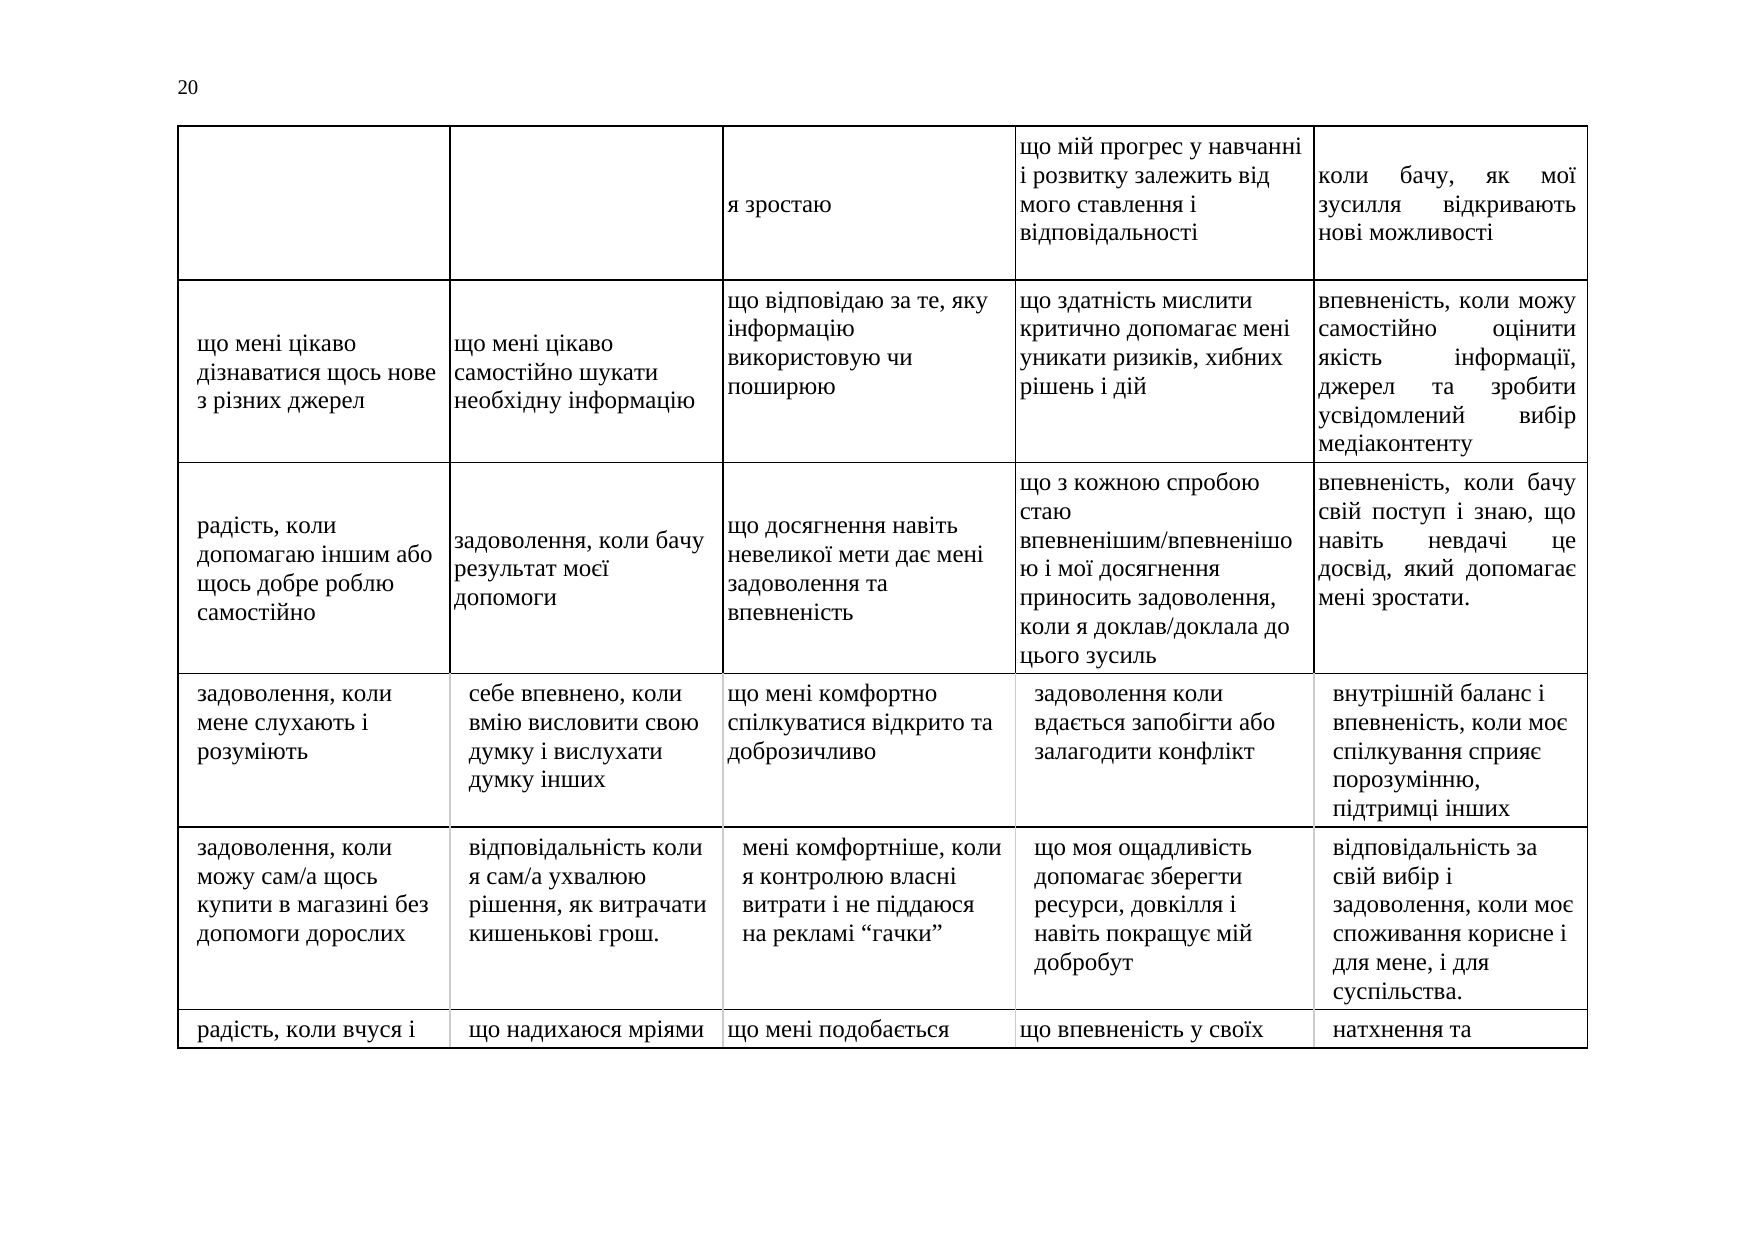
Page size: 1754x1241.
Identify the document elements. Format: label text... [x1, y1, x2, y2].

table_cell задоволення, коли мене слухають і розуміють [179, 674, 449, 826]
table_cell задоволення, коли можу сам/а щось купити в магазині без допомоги дорослих [179, 828, 449, 1009]
table_cell що здатність мислити критично допомагає мені уникати ризиків, хибних рішень і дій [1016, 281, 1313, 461]
table_cell що мені цікаво самостійно шукати необхідну інформацію [451, 281, 722, 461]
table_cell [451, 1010, 722, 1047]
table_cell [179, 127, 449, 279]
table_cell впевненість, коли бачу свій поступ і знаю, що навіть невдачі це досвід, який допомагає мені зростати. [1315, 463, 1587, 673]
table_cell що досягнення навіть невеликої мети дає мені задоволення та впевненість [724, 463, 1015, 673]
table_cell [1016, 127, 1313, 279]
table_cell задоволення, коли бачу результат моєї допомоги [451, 463, 722, 673]
table_cell що мені комфортно спілкуватися відкрито та доброзичливо [724, 674, 1015, 826]
table_cell що мені цікаво дізнаватися щось нове з різних джерел [179, 281, 449, 461]
table_cell що моя ощадливість допомагає зберегти ресурси, довкілля і навіть покращує мій добробут [1016, 828, 1313, 1009]
table_cell що відповідаю за те, яку інформацію використовую чи поширюю [724, 281, 1015, 461]
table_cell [1315, 127, 1587, 279]
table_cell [451, 127, 722, 279]
table_cell радість, коли допомагаю іншим або щось добре роблю самостійно [179, 463, 449, 673]
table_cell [1315, 1010, 1587, 1047]
table_cell мені комфортніше, коли я контролюю власні витрати і не піддаюся на рекламі “гачки” [724, 828, 1015, 1009]
table_cell задоволення коли вдається запобігти або залагодити конфлікт [1016, 674, 1313, 826]
table_cell відповідальність коли я сам/а ухвалюю рішення, як витрачати кишенькові грош. [451, 828, 722, 1009]
table_cell впевненість, коли можу самостійно оцінити якість інформації, джерел та зробити усвідомлений вибір медіаконтенту [1315, 281, 1587, 461]
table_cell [724, 127, 1015, 279]
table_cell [724, 1010, 1015, 1047]
table_cell себе впевнено, коли вмію висловити свою думку і вислухати думку інших [451, 674, 722, 826]
table_cell внутрішній баланс і впевненість, коли моє спілкування сприяє порозумінню, підтримці інших [1315, 674, 1587, 826]
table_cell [179, 1010, 449, 1047]
table_cell відповідальність за свій вибір і задоволення, коли моє споживання корисне і для мене, і для суспільства. [1315, 828, 1587, 1009]
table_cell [1016, 1010, 1313, 1047]
table_cell що з кожною спробою стаю впевненішим/впевненішою і мої досягнення приносить задоволення, коли я доклав/доклала до цього зусиль [1016, 463, 1313, 673]
